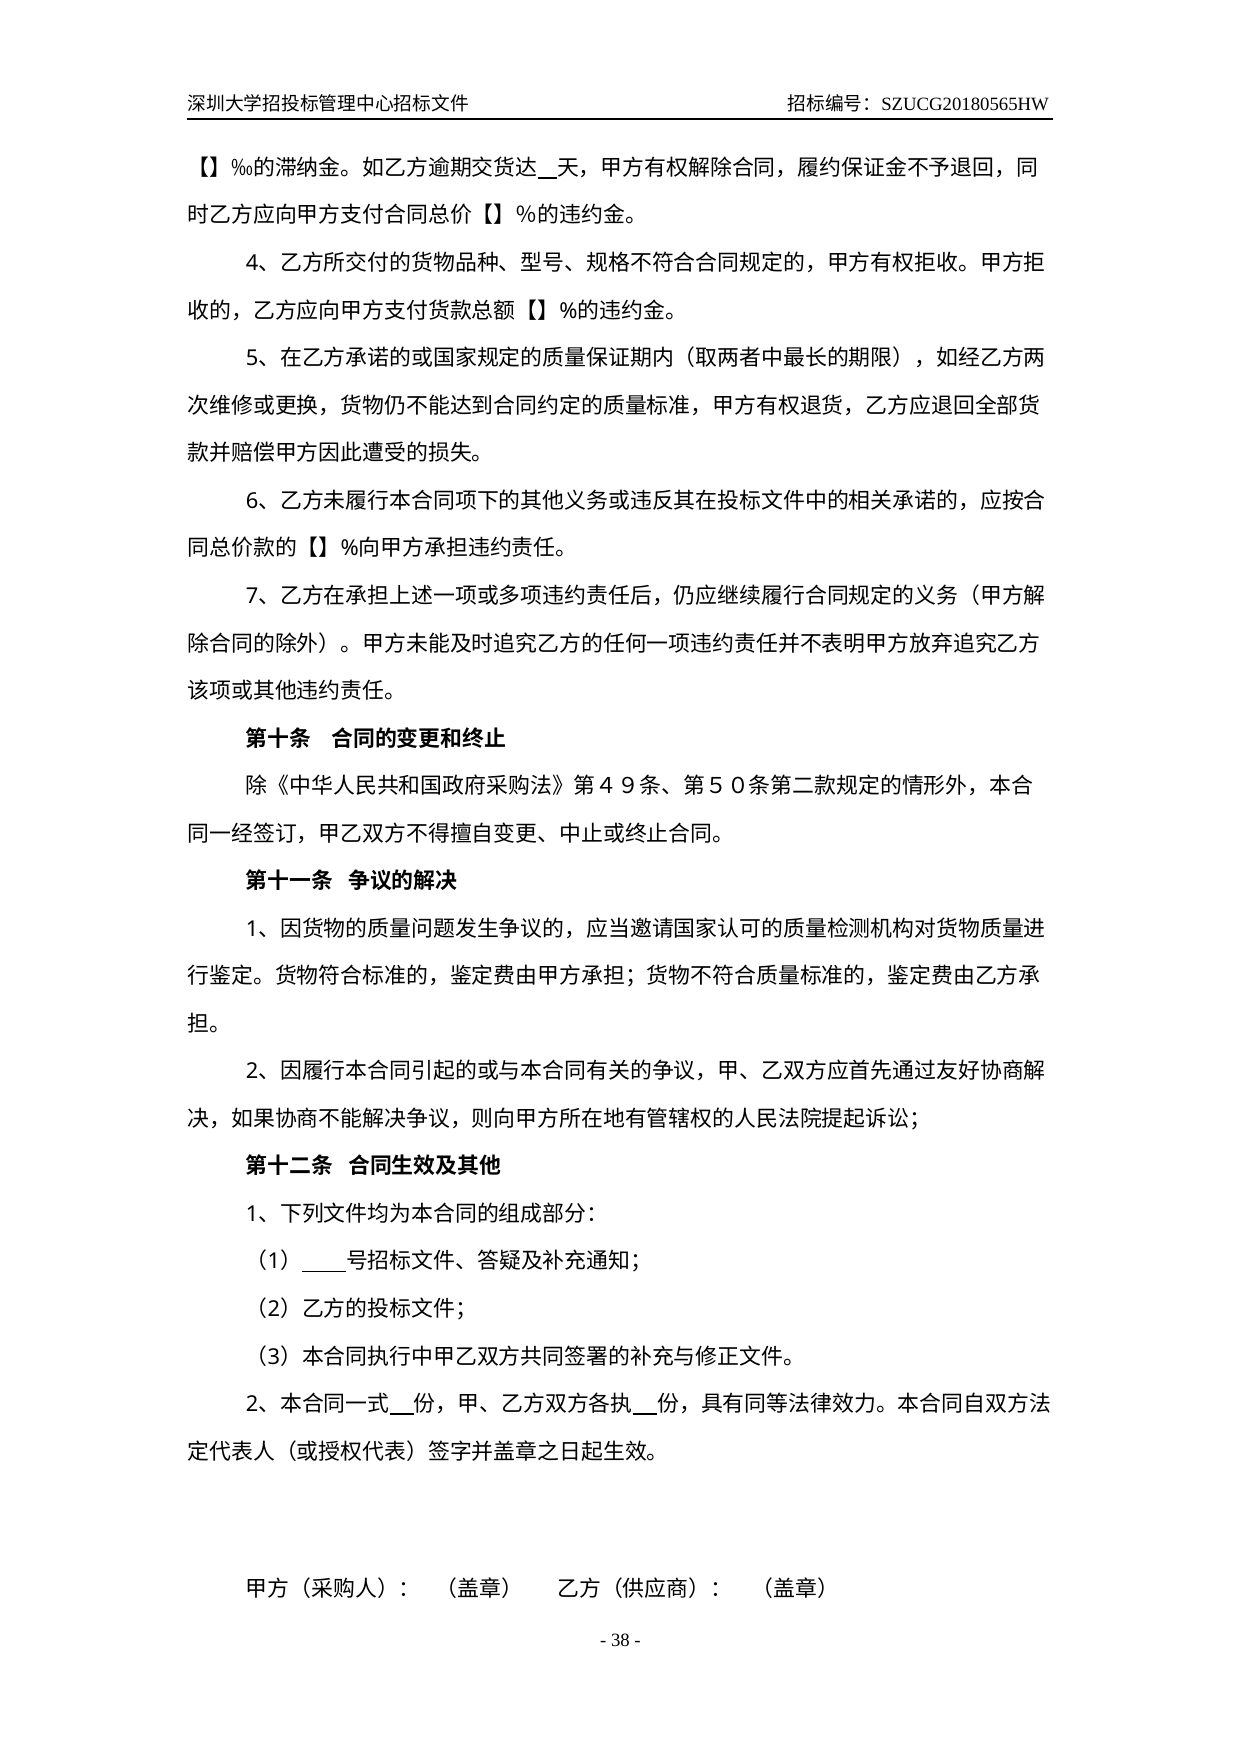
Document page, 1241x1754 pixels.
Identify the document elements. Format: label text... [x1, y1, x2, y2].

text 1、下列文件均为本合同的组成部分： [187, 1196, 1053, 1228]
text （2）乙方的投标文件； [187, 1291, 1053, 1323]
text 5、在乙方承诺的或国家规定的质量保证期内（取两者中最长的期限），如经乙方两次维修或更换，货物仍不能达到合同约定的质量标准，甲方有权退货，乙方应退回全部货款并赔偿甲方因此遭受的损失。 [187, 340, 1053, 467]
text 7、乙方在承担上述一项或多项违约责任后，仍应继续履行合同规定的义务（甲方解除合同的除外）。甲方未能及时追究乙方的任何一项违约责任并不表明甲方放弃追究乙方该项或其他违约责任。 [187, 578, 1053, 705]
text 除《中华人民共和国政府采购法》第４９条、第５０条第二款规定的情形外，本合同一经签订，甲乙双方不得擅自变更、中止或终止合同。 [187, 768, 1053, 847]
text 2、本合同一式 份，甲、乙方双方各执 份，具有同等法律效力。本合同自双方法定代表人（或授权代表）签字并盖章之日起生效。 [187, 1386, 1053, 1466]
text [187, 150, 1053, 229]
text （3）本合同执行中甲乙双方共同签署的补充与修正文件。 [187, 1339, 1053, 1370]
text 第十二条 合同生效及其他 [187, 1148, 1053, 1180]
text 2、因履行本合同引起的或与本合同有关的争议，甲、乙双方应首先通过友好协商解决，如果协商不能解决争议，则向甲方所在地有管辖权的人民法院提起诉讼； [187, 1053, 1053, 1132]
text 甲方（采购人）： （盖章） 乙方（供应商）： （盖章） [187, 1571, 1053, 1602]
text 第十一条 争议的解决 [187, 863, 1053, 895]
text 4、乙方所交付的货物品种、型号、规格不符合合同规定的，甲方有权拒收。甲方拒收的，乙方应向甲方支付货款总额【】%的违约金。 [187, 245, 1053, 324]
text 第十条 合同的变更和终止 [187, 721, 1053, 752]
text 6、乙方未履行本合同项下的其他义务或违反其在投标文件中的相关承诺的，应按合同总价款的【】%向甲方承担违约责任。 [187, 483, 1053, 562]
text 1、因货物的质量问题发生争议的，应当邀请国家认可的质量检测机构对货物质量进行鉴定。货物符合标准的，鉴定费由甲方承担；货物不符合质量标准的，鉴定费由乙方承担。 [187, 911, 1053, 1037]
text （1） 号招标文件、答疑及补充通知； [187, 1243, 1053, 1275]
